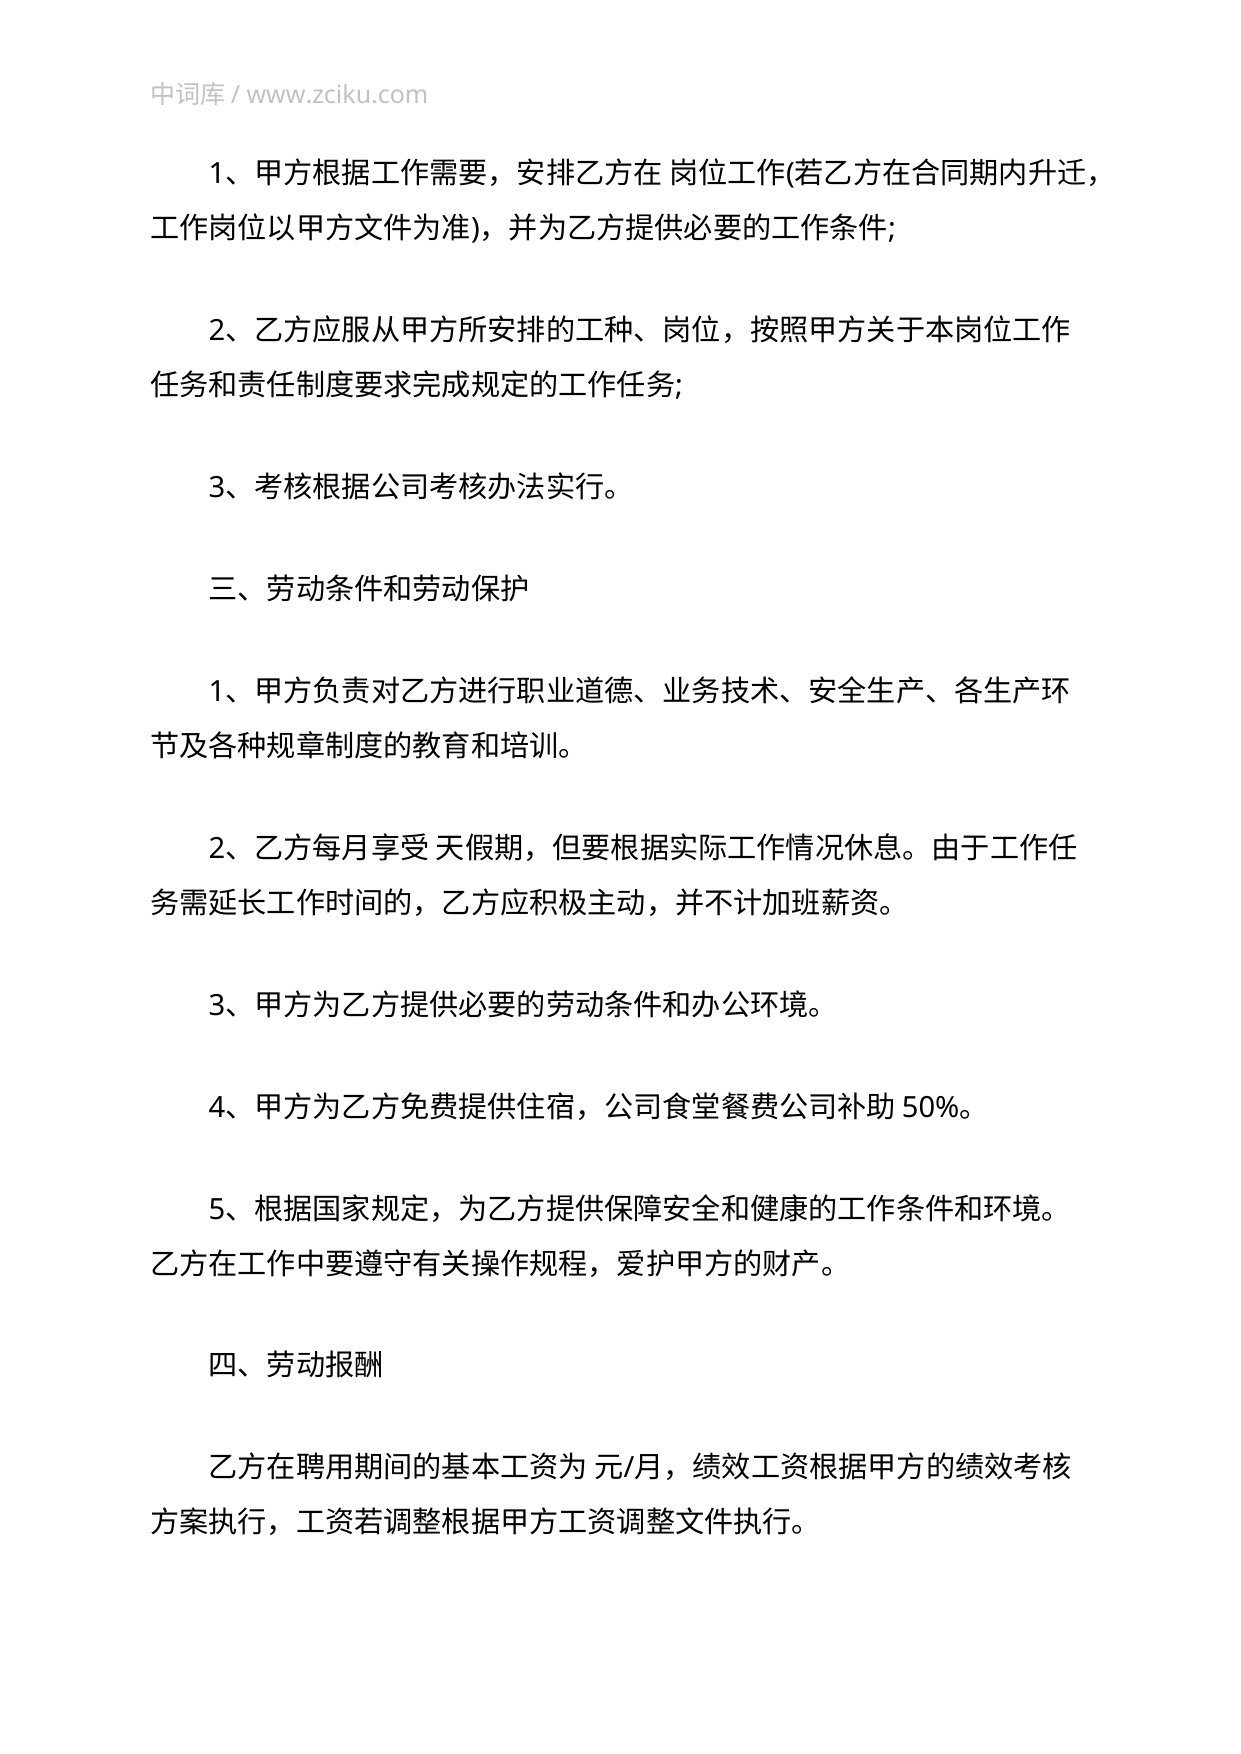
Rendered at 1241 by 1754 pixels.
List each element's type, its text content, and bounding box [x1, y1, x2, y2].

text 乙方在聘用期间的基本工资为 元/月，绩效工资根据甲方的绩效考核方案执行，工资若调整根据甲方工资调整文件执行。 [150, 1444, 1090, 1541]
text 三、劳动条件和劳动保护 [150, 566, 1090, 608]
text 3、考核根据公司考核办法实行。 [150, 464, 1090, 506]
text 4、甲方为乙方免费提供住宿，公司食堂餐费公司补助50%。 [150, 1083, 1090, 1126]
text 1、甲方根据工作需要，安排乙方在 岗位工作(若乙方在合同期内升迁，工作岗位以甲方文件为准)，并为乙方提供必要的工作条件; [150, 150, 1090, 247]
text 3、甲方为乙方提供必要的劳动条件和办公环境。 [150, 981, 1090, 1024]
text 四、劳动报酬 [150, 1342, 1090, 1384]
text 2、乙方应服从甲方所安排的工种、岗位，按照甲方关于本岗位工作任务和责任制度要求完成规定的工作任务; [150, 307, 1090, 404]
text 2、乙方每月享受 天假期，但要根据实际工作情况休息。由于工作任务需延长工作时间的，乙方应积极主动，并不计加班薪资。 [150, 824, 1090, 922]
text 5、根据国家规定，为乙方提供保障安全和健康的工作条件和环境。乙方在工作中要遵守有关操作规程，爱护甲方的财产。 [150, 1185, 1090, 1282]
text 1、甲方负责对乙方进行职业道德、业务技术、安全生产、各生产环节及各种规章制度的教育和培训。 [150, 668, 1090, 765]
